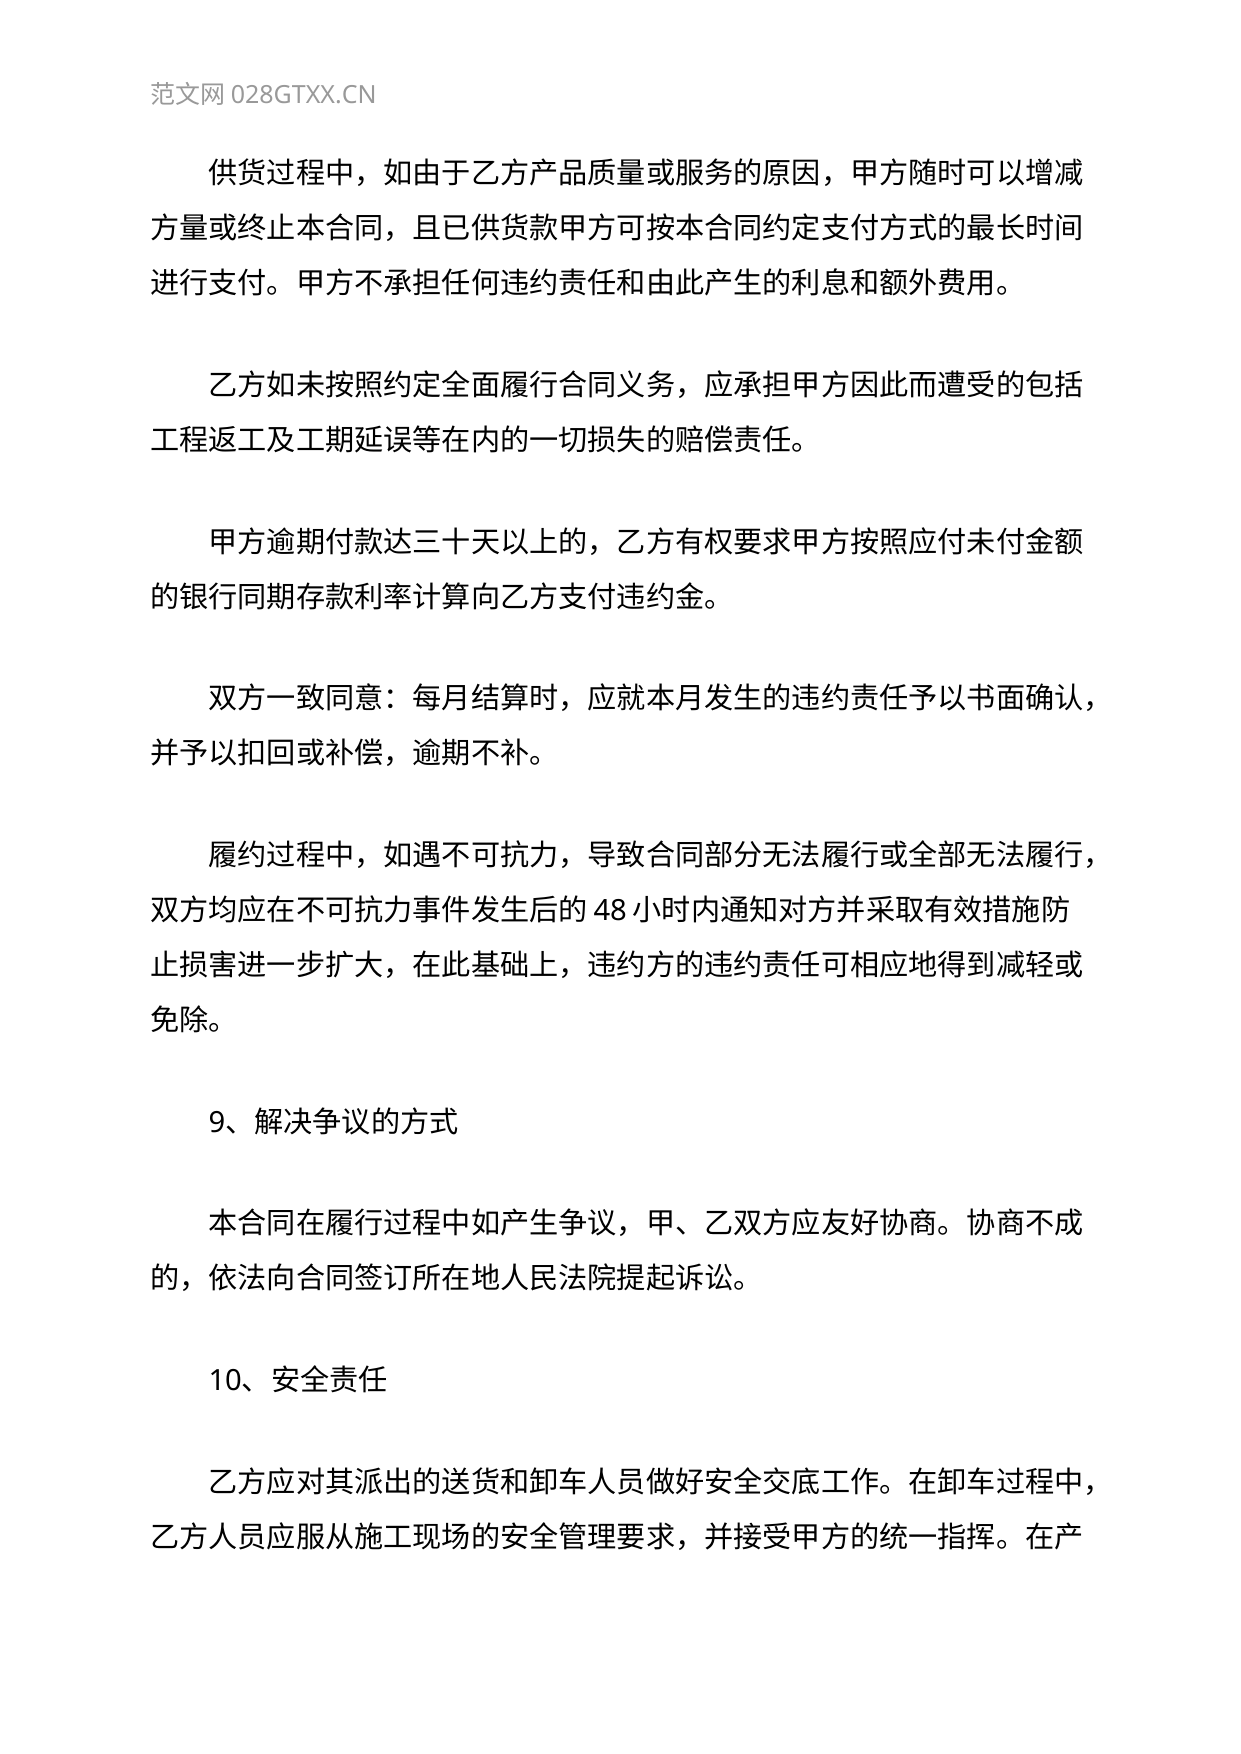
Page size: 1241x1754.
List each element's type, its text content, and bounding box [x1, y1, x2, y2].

text 供货过程中，如由于乙方产品质量或服务的原因，甲方随时可以增减方量或终止本合同，且已供货款甲方可按本合同约定支付方式的最长时间进行支付。甲方不承担任何违约责任和由此产生的利息和额外费用。 [150, 150, 1090, 302]
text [150, 1459, 1090, 1556]
text 履约过程中，如遇不可抗力，导致合同部分无法履行或全部无法履行，双方均应在不可抗力事件发生后的48小时内通知对方并采取有效措施防止损害进一步扩大，在此基础上，违约方的违约责任可相应地得到减轻或免除。 [150, 832, 1090, 1039]
text 10、安全责任 [150, 1357, 1090, 1399]
text 本合同在履行过程中如产生争议，甲、乙双方应友好协商。协商不成的，依法向合同签订所在地人民法院提起诉讼。 [150, 1200, 1090, 1297]
text 9、解决争议的方式 [150, 1098, 1090, 1141]
text 双方一致同意：每月结算时，应就本月发生的违约责任予以书面确认，并予以扣回或补偿，逾期不补。 [150, 675, 1090, 772]
text 乙方如未按照约定全面履行合同义务，应承担甲方因此而遭受的包括工程返工及工期延误等在内的一切损失的赔偿责任。 [150, 362, 1090, 459]
text 甲方逾期付款达三十天以上的，乙方有权要求甲方按照应付未付金额的银行同期存款利率计算向乙方支付违约金。 [150, 518, 1090, 615]
